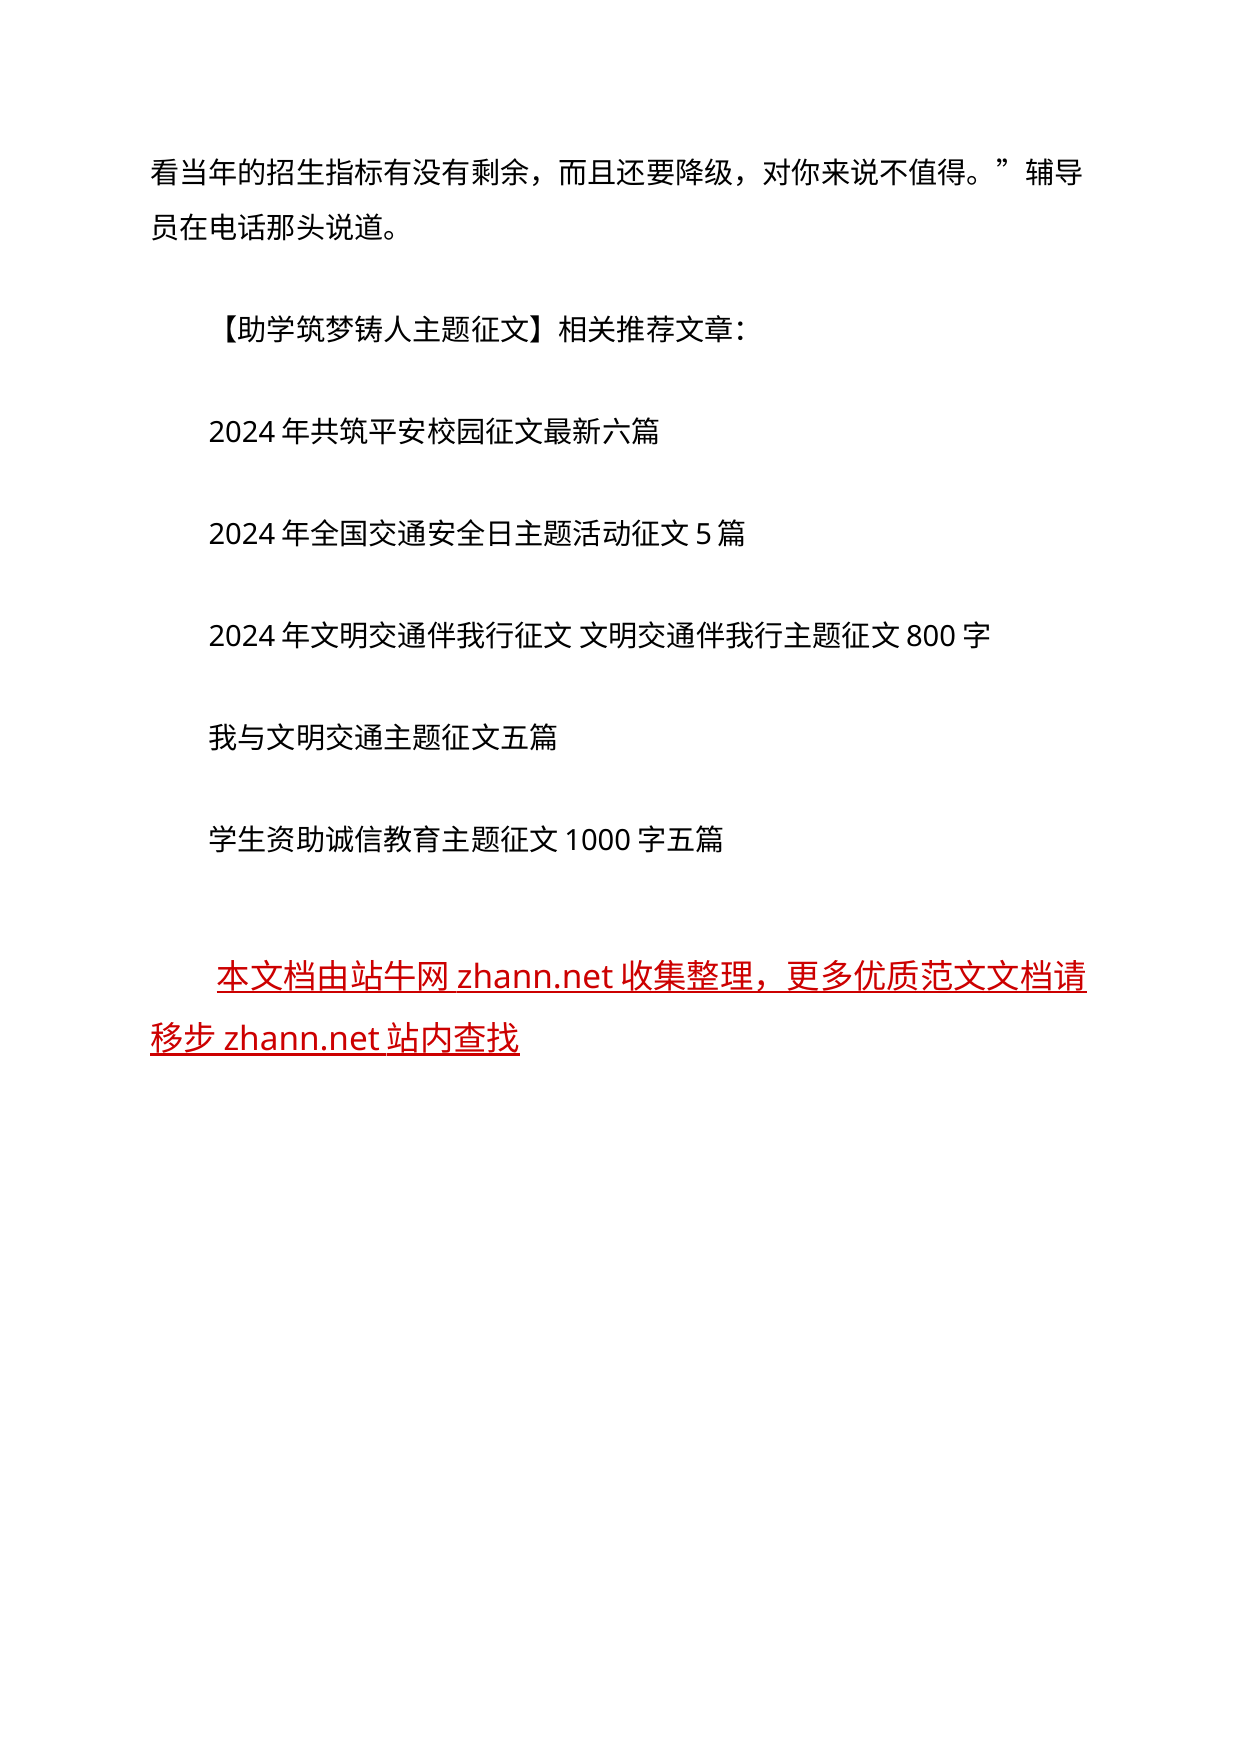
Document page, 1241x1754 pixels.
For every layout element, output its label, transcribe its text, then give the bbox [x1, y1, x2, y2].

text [150, 150, 1090, 247]
text 2024年文明交通伴我行征文 文明交通伴我行主题征文800字 [150, 612, 1090, 655]
text 2024年共筑平安校园征文最新六篇 [150, 408, 1090, 451]
text 【助学筑梦铸人主题征文】相关推荐文章： [150, 307, 1090, 349]
text 学生资助诚信教育主题征文1000字五篇 [150, 816, 1090, 858]
text 2024年全国交通安全日主题活动征文5篇 [150, 510, 1090, 553]
text 我与文明交通主题征文五篇 [150, 714, 1090, 757]
text 本文档由站牛网zhann.net收集整理，更多优质范文文档请移步zhann.net站内查找 [150, 949, 1090, 1061]
